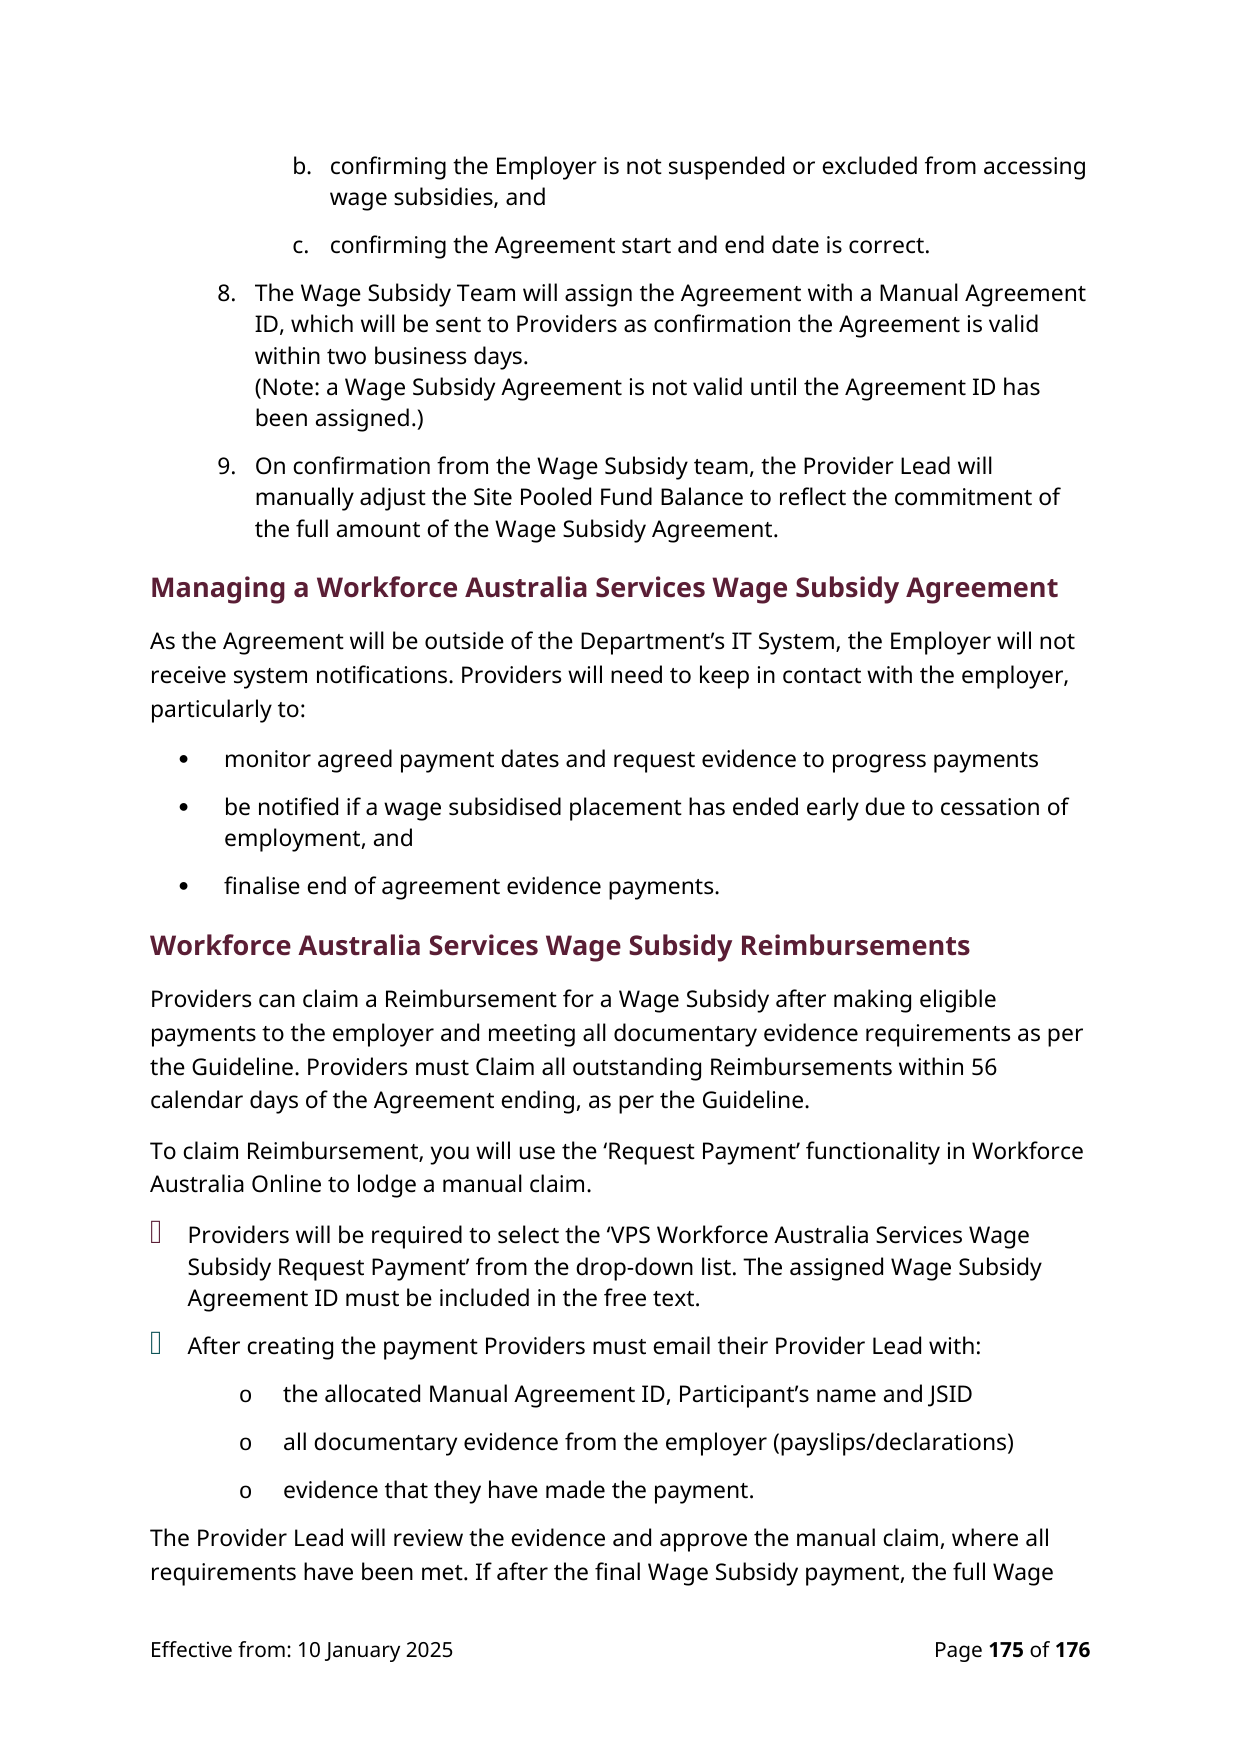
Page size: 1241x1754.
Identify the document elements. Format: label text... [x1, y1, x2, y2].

list confirming the Employer is not suspended or excluded from accessing wage subsidies, and [292, 150, 1090, 212]
text Providers can claim a Reimbursement for a Wage Subsidy after making eligible payments to the employer and meeting all documentary evidence requirements as per the Guideline. Providers must Claim all outstanding Reimbursements within 56 calendar days of the Agreement ending, as per the Guideline. [150, 983, 1090, 1115]
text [150, 1522, 1090, 1587]
text be notified if a wage subsidised placement has ended early due to cessation of employment, and [179, 791, 1090, 853]
text Providers will be required to select the ‘VPS Workforce Australia Services Wage Subsidy Request Payment’ from the drop-down list. The assigned Wage Subsidy Agreement ID must be included in the free text. [150, 1219, 1090, 1313]
text evidence that they have made the payment. [239, 1474, 1090, 1505]
text To claim Reimbursement, you will use the ‘Request Payment’ functionality in Workforce Australia Online to lodge a manual claim. [150, 1134, 1090, 1199]
text On confirmation from the Wage Subsidy team, the Provider Lead will manually adjust the Site Pooled Fund Balance to reflect the commitment of the full amount of the Wage Subsidy Agreement. [217, 450, 1090, 544]
text The Wage Subsidy Team will assign the Agreement with a Manual Agreement ID, which will be sent to Providers as confirmation the Agreement is valid within two business days. (Note: a Wage Subsidy Agreement is not valid until the Agreement ID has been assigned.) [217, 277, 1090, 433]
subtitle Workforce Australia Services Wage Subsidy Reimbursements [150, 926, 1090, 963]
list confirming the Agreement start and end date is correct. [292, 229, 1090, 260]
text all documentary evidence from the employer (payslips/declarations) [239, 1426, 1090, 1457]
text the allocated Manual Agreement ID, Participant’s name and JSID [239, 1378, 1090, 1409]
text As the Agreement will be outside of the Department’s IT System, the Employer will not receive system notifications. Providers will need to keep in contact with the employer, particularly to: [150, 625, 1090, 724]
text After creating the payment Providers must email their Provider Lead with: [150, 1329, 1090, 1361]
text finalise end of agreement evidence payments. [179, 870, 1090, 901]
subtitle Managing a Workforce Australia Services Wage Subsidy Agreement [150, 569, 1090, 606]
text monitor agreed payment dates and request evidence to progress payments [179, 743, 1090, 774]
